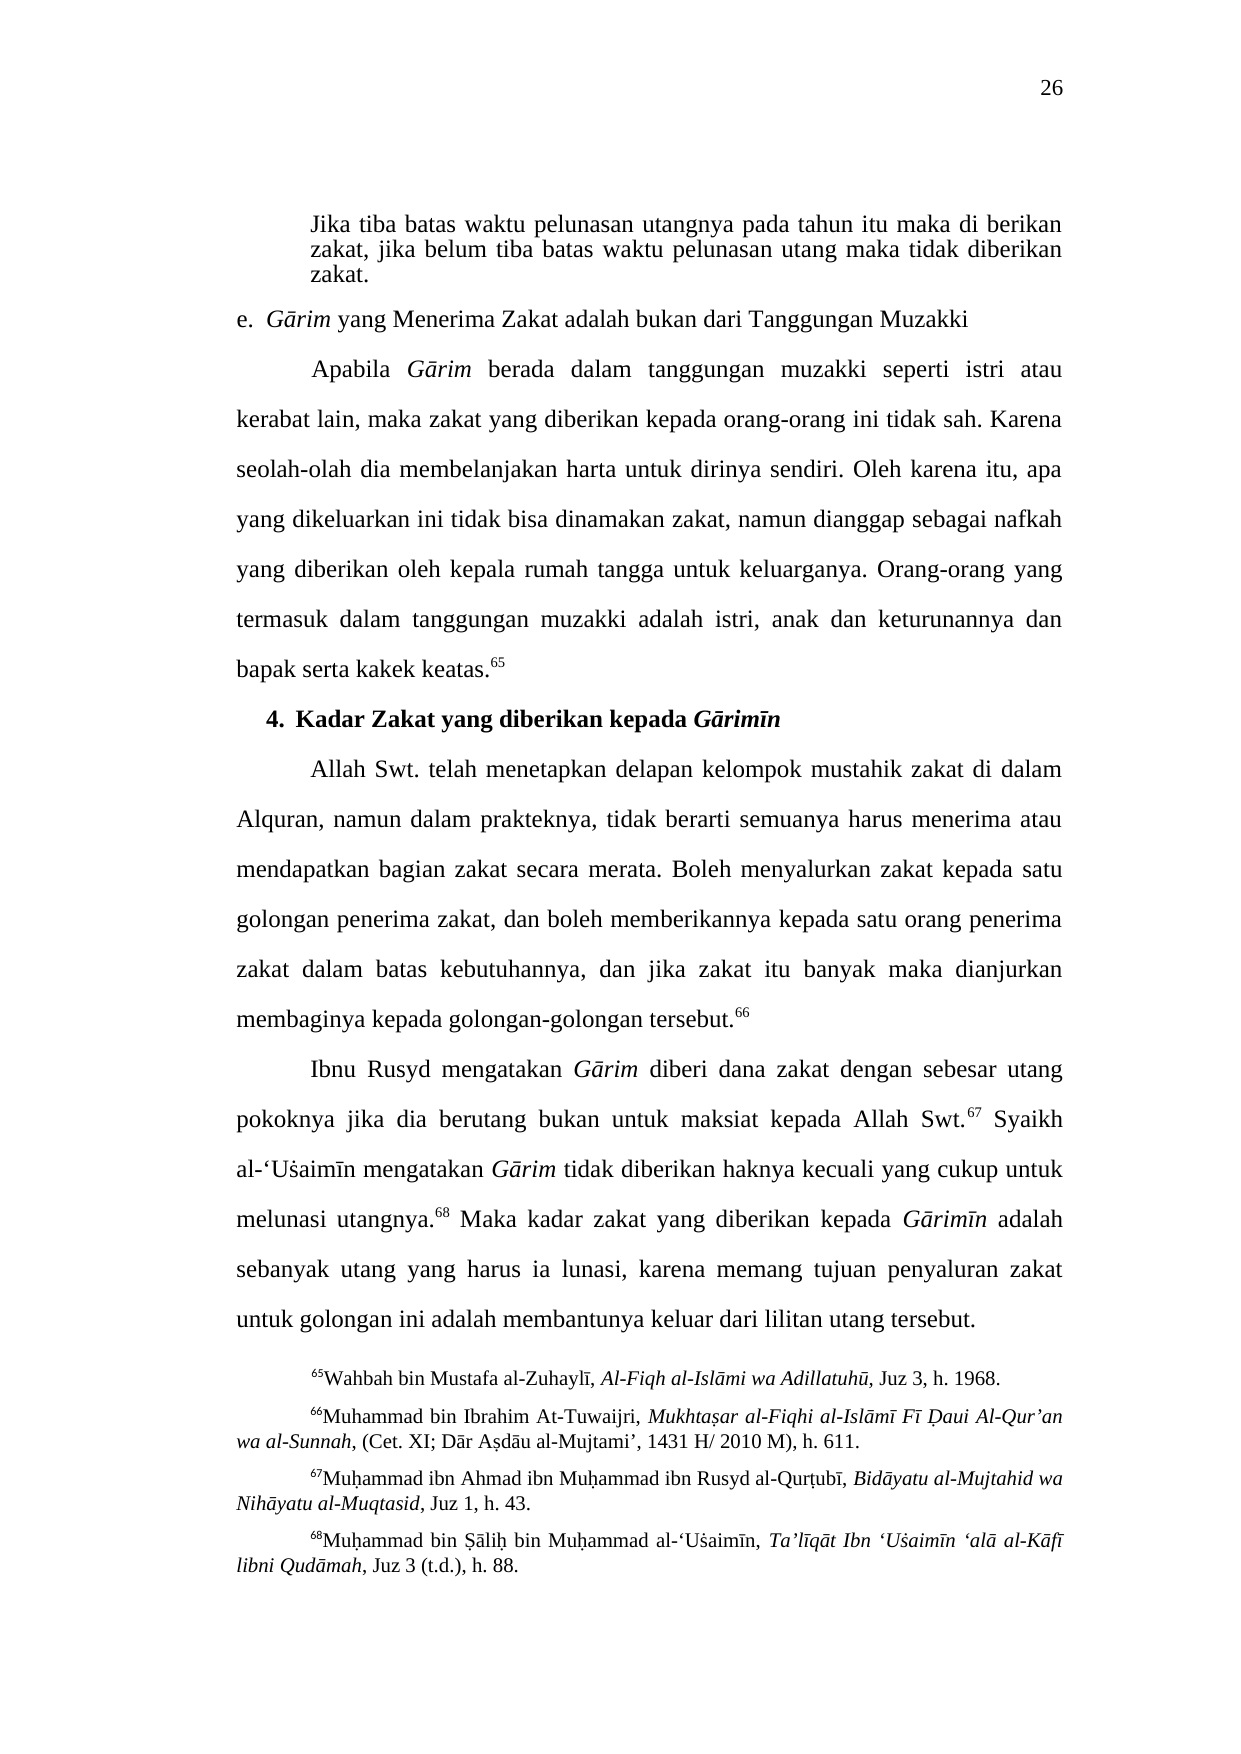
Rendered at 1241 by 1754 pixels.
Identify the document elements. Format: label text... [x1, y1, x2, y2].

list Gārim yang Menerima Zakat adalah bukan dari Tanggungan Muzakki [236, 288, 1063, 338]
text Allah Swt. telah menetapkan delapan kelompok mustahik zakat di dalam Alquran, namun dalam prakteknya, tidak berarti semuanya harus menerima atau mendapatkan bagian zakat secara merata. Boleh menyalurkan zakat kepada satu golongan penerima zakat, dan boleh memberikannya kepada satu orang penerima zakat dalam batas kebutuhannya, dan jika zakat itu banyak maka dianjurkan membaginya kepada golongan-golongan tersebut. [236, 738, 1063, 1038]
text Ibnu Rusyd mengatakan Gārim diberi dana zakat dengan sebesar utang pokoknya jika dia berutang bukan untuk maksiat kepada Allah Swt. Syaikh al-‘Uṡaimīn mengatakan Gārim tidak diberikan haknya kecuali yang cukup untuk melunasi utangnya. Maka kadar zakat yang diberikan kepada Gārimīn adalah sebanyak utang yang harus ia lunasi, karena memang tujuan penyaluran zakat untuk golongan ini adalah membantunya keluar dari lilitan utang tersebut. [236, 1038, 1063, 1338]
list Kadar Zakat yang diberikan kepada Gārimīn [266, 688, 1063, 738]
text Jika tiba batas waktu pelunasan utangnya pada tahun itu maka di berikan zakat, jika belum tiba batas waktu pelunasan utang maka tidak diberikan zakat. [310, 213, 1063, 288]
text Apabila Gārim berada dalam tanggungan muzakki seperti istri atau kerabat lain, maka zakat yang diberikan kepada orang-orang ini tidak sah. Karena seolah-olah dia membelanjakan harta untuk dirinya sendiri. Oleh karena itu, apa yang dikeluarkan ini tidak bisa dinamakan zakat, namun dianggap sebagai nafkah yang diberikan oleh kepala rumah tangga untuk keluarganya. Orang-orang yang termasuk dalam tanggungan muzakki adalah istri, anak dan keturunannya dan bapak serta kakek keatas. [236, 338, 1063, 688]
